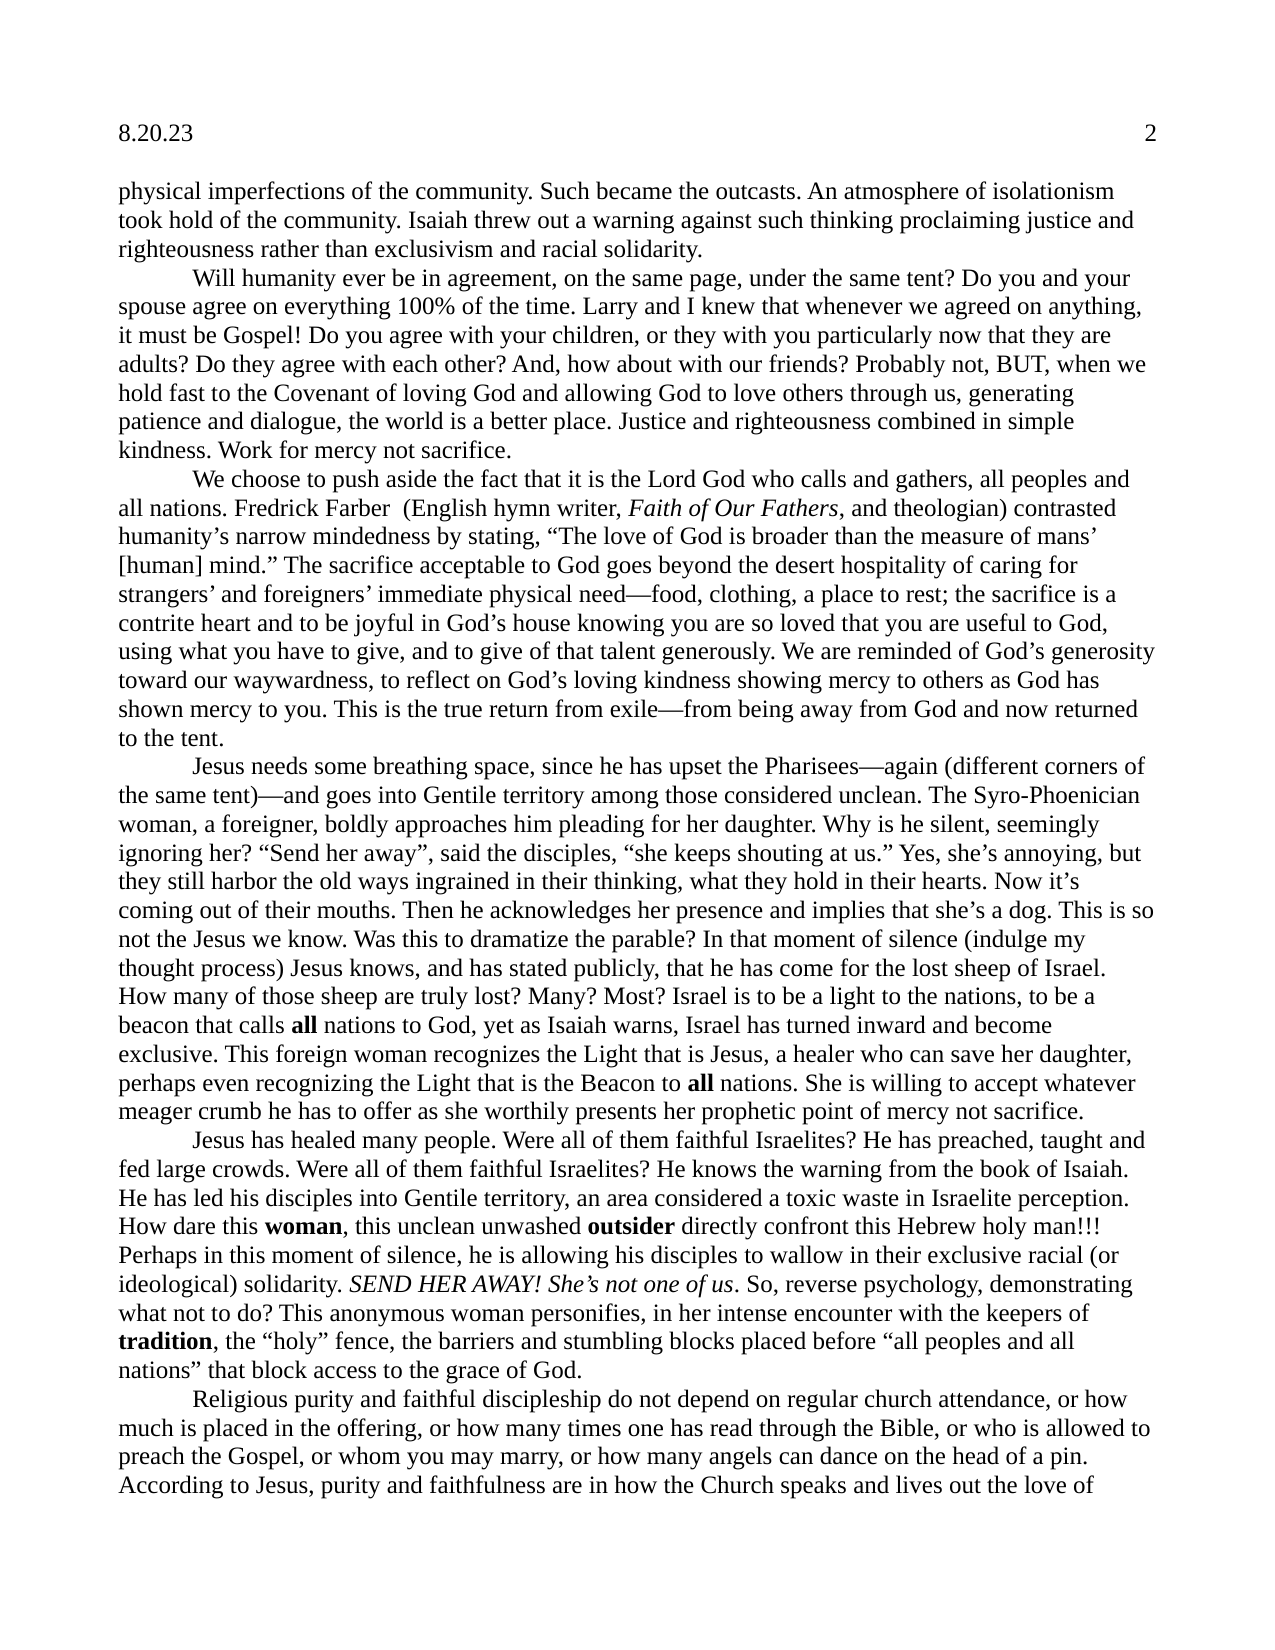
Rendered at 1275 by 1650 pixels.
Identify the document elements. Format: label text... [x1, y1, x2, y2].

text Jesus has healed many people. Were all of them faithful Israelites? He has preached, taught and fed large crowds. Were all of them faithful Israelites? He knows the warning from the book of Isaiah. He has led his disciples into Gentile territory, an area considered a toxic waste in Israelite perception. How dare this woman, this unclean unwashed outsider directly confront this Hebrew holy man!!! Perhaps in this moment of silence, he is allowing his disciples to wallow in their exclusive racial (or ideological) solidarity. SEND HER AWAY! She’s not one of us. So, reverse psychology, demonstrating what not to do? This anonymous woman personifies, in her intense encounter with the keepers of tradition, the “holy” fence, the barriers and stumbling blocks placed before “all peoples and all nations” that block access to the grace of God. [118, 1125, 1157, 1384]
text Will humanity ever be in agreement, on the same page, under the same tent? Do you and your spouse agree on everything 100% of the time. Larry and I knew that whenever we agreed on anything, it must be Gospel! Do you agree with your children, or they with you particularly now that they are adults? Do they agree with each other? And, how about with our friends? Probably not, BUT, when we hold fast to the Covenant of loving God and allowing God to love others through us, generating patience and dialogue, the world is a better place. Justice and righteousness combined in simple kindness. Work for mercy not sacrifice. [118, 263, 1157, 464]
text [118, 176, 1157, 263]
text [118, 1384, 1157, 1499]
text Jesus needs some breathing space, since he has upset the Pharisees—again (different corners of the same tent)—and goes into Gentile territory among those considered unclean. The Syro-Phoenician woman, a foreigner, boldly approaches him pleading for her daughter. Why is he silent, seemingly ignoring her? “Send her away”, said the disciples, “she keeps shouting at us.” Yes, she’s annoying, but they still harbor the old ways ingrained in their thinking, what they hold in their hearts. Now it’s coming out of their mouths. Then he acknowledges her presence and implies that she’s a dog. This is so not the Jesus we know. Was this to dramatize the parable? In that moment of silence (indulge my thought process) Jesus knows, and has stated publicly, that he has come for the lost sheep of Israel. How many of those sheep are truly lost? Many? Most? Israel is to be a light to the nations, to be a beacon that calls all nations to God, yet as Isaiah warns, Israel has turned inward and become exclusive. This foreign woman recognizes the Light that is Jesus, a healer who can save her daughter, perhaps even recognizing the Light that is the Beacon to all nations. She is willing to accept whatever meager crumb he has to offer as she worthily presents her prophetic point of mercy not sacrifice. [118, 751, 1157, 1125]
text We choose to push aside the fact that it is the Lord God who calls and gathers, all peoples and all nations. Fredrick Farber (English hymn writer, Faith of Our Fathers, and theologian) contrasted humanity’s narrow mindedness by stating, “The love of God is broader than the measure of mans’ [human] mind.” The sacrifice acceptable to God goes beyond the desert hospitality of caring for strangers’ and foreigners’ immediate physical need—food, clothing, a place to rest; the sacrifice is a contrite heart and to be joyful in God’s house knowing you are so loved that you are useful to God, using what you have to give, and to give of that talent generously. We are reminded of God’s generosity toward our waywardness, to reflect on God’s loving kindness showing mercy to others as God has shown mercy to you. This is the true return from exile—from being away from God and now returned to the tent. [118, 464, 1157, 751]
